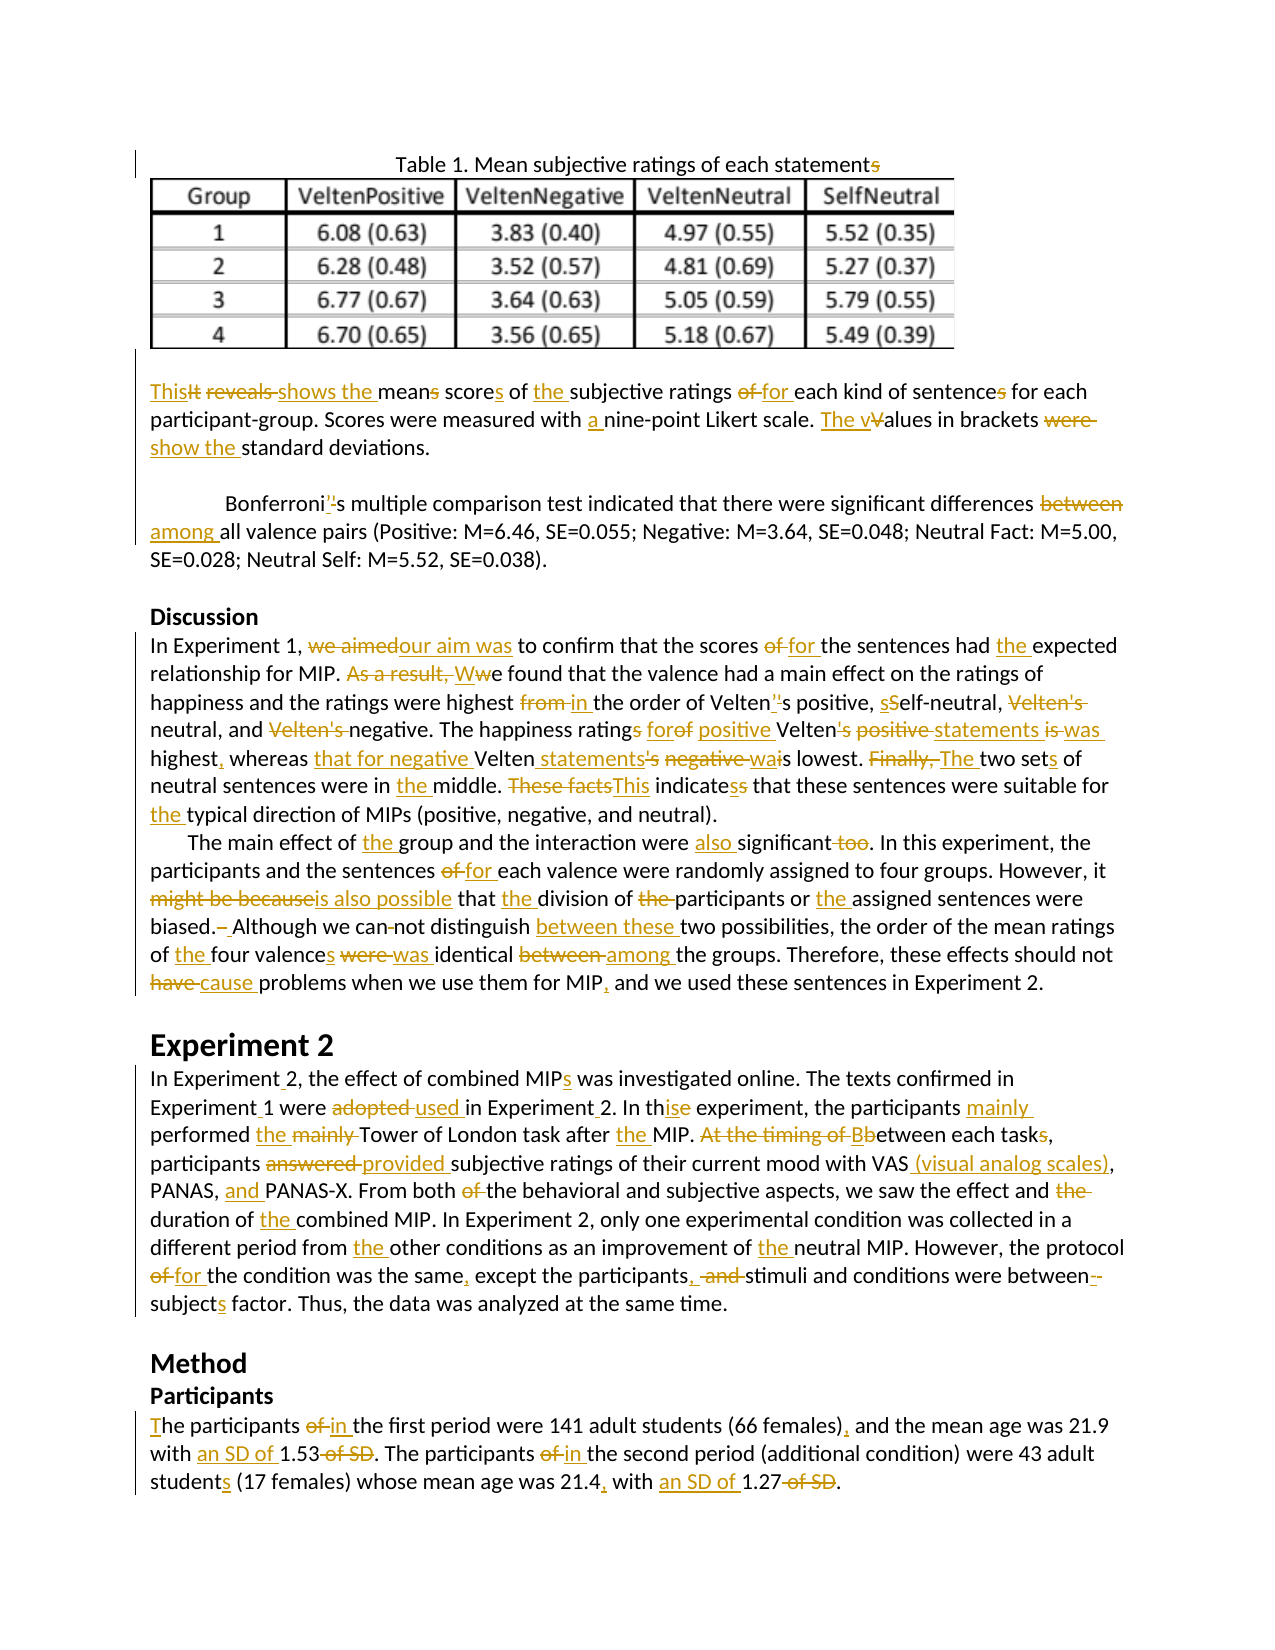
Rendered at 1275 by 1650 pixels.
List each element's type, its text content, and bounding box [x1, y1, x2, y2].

text The main effect of group and the interaction were significant. In this experiment, the participants and the sentences each valence were randomly assigned to four groups. However, it that division of participants or assigned sentences were biased.Although we cannot distinguish two possibilities, the order of the mean ratings of four valence identical the groups. Therefore, these effects should not problems when we use them for MIP and we used these sentences in Experiment 2. [150, 828, 1125, 996]
text he participants the first period were 141 adult students (66 females) and the mean age was 21.9 with 1.53. The participants the second period (additional condition) were 43 adult student (17 females) whose mean age was 21.4 with 1.27. [150, 1411, 1125, 1495]
text Participants [150, 1380, 1125, 1411]
text Experiment 2 [150, 1024, 1125, 1064]
text Discussion [150, 601, 1125, 632]
text Method [150, 1345, 1125, 1380]
text In Experiment2, the effect of combined MIP was investigated online. The texts confirmed in Experiment1 were in Experiment2. In th experiment, the participants performed Tower of London task after MIP. etween each task, participants subjective ratings of their current mood with VAS, PANAS, PANAS-X. From both the behavioral and subjective aspects, we saw the effect and duration of combined MIP. In Experiment 2, only one experimental condition was collected in a different period from other conditions as an improvement of neutral MIP. However, the protocol the condition was the same except the participantsstimuli and conditions were betweensubject factor. Thus, the data was analyzed at the same time. [150, 1064, 1125, 1317]
text mean score of subjective ratings each kind of sentence for each participant-group. Scores were measured with nine-point Likert scale. alues in brackets standard deviations. [150, 377, 1125, 461]
text Bonferronis multiple comparison test indicated that there were significant differences all valence pairs (Positive: M=6.46, SE=0.055; Negative: M=3.64, SE=0.048; Neutral Fact: M=5.00, SE=0.028; Neutral Self: M=5.52, SE=0.038). [150, 489, 1125, 573]
text Table 1. Mean subjective ratings of each statement [150, 150, 1125, 178]
text In Experiment 1, to confirm that the scores the sentences had expected relationship for MIP. e found that the valence had a main effect on the ratings of happiness and the ratings were highest the order of Veltens positive, elf-neutral, neutral, and negative. The happiness rating Velten highest whereas Velten s lowest. two set of neutral sentences were in middle. indicate that these sentences were suitable for typical direction of MIPs (positive, negative, and neutral). [150, 632, 1125, 828]
